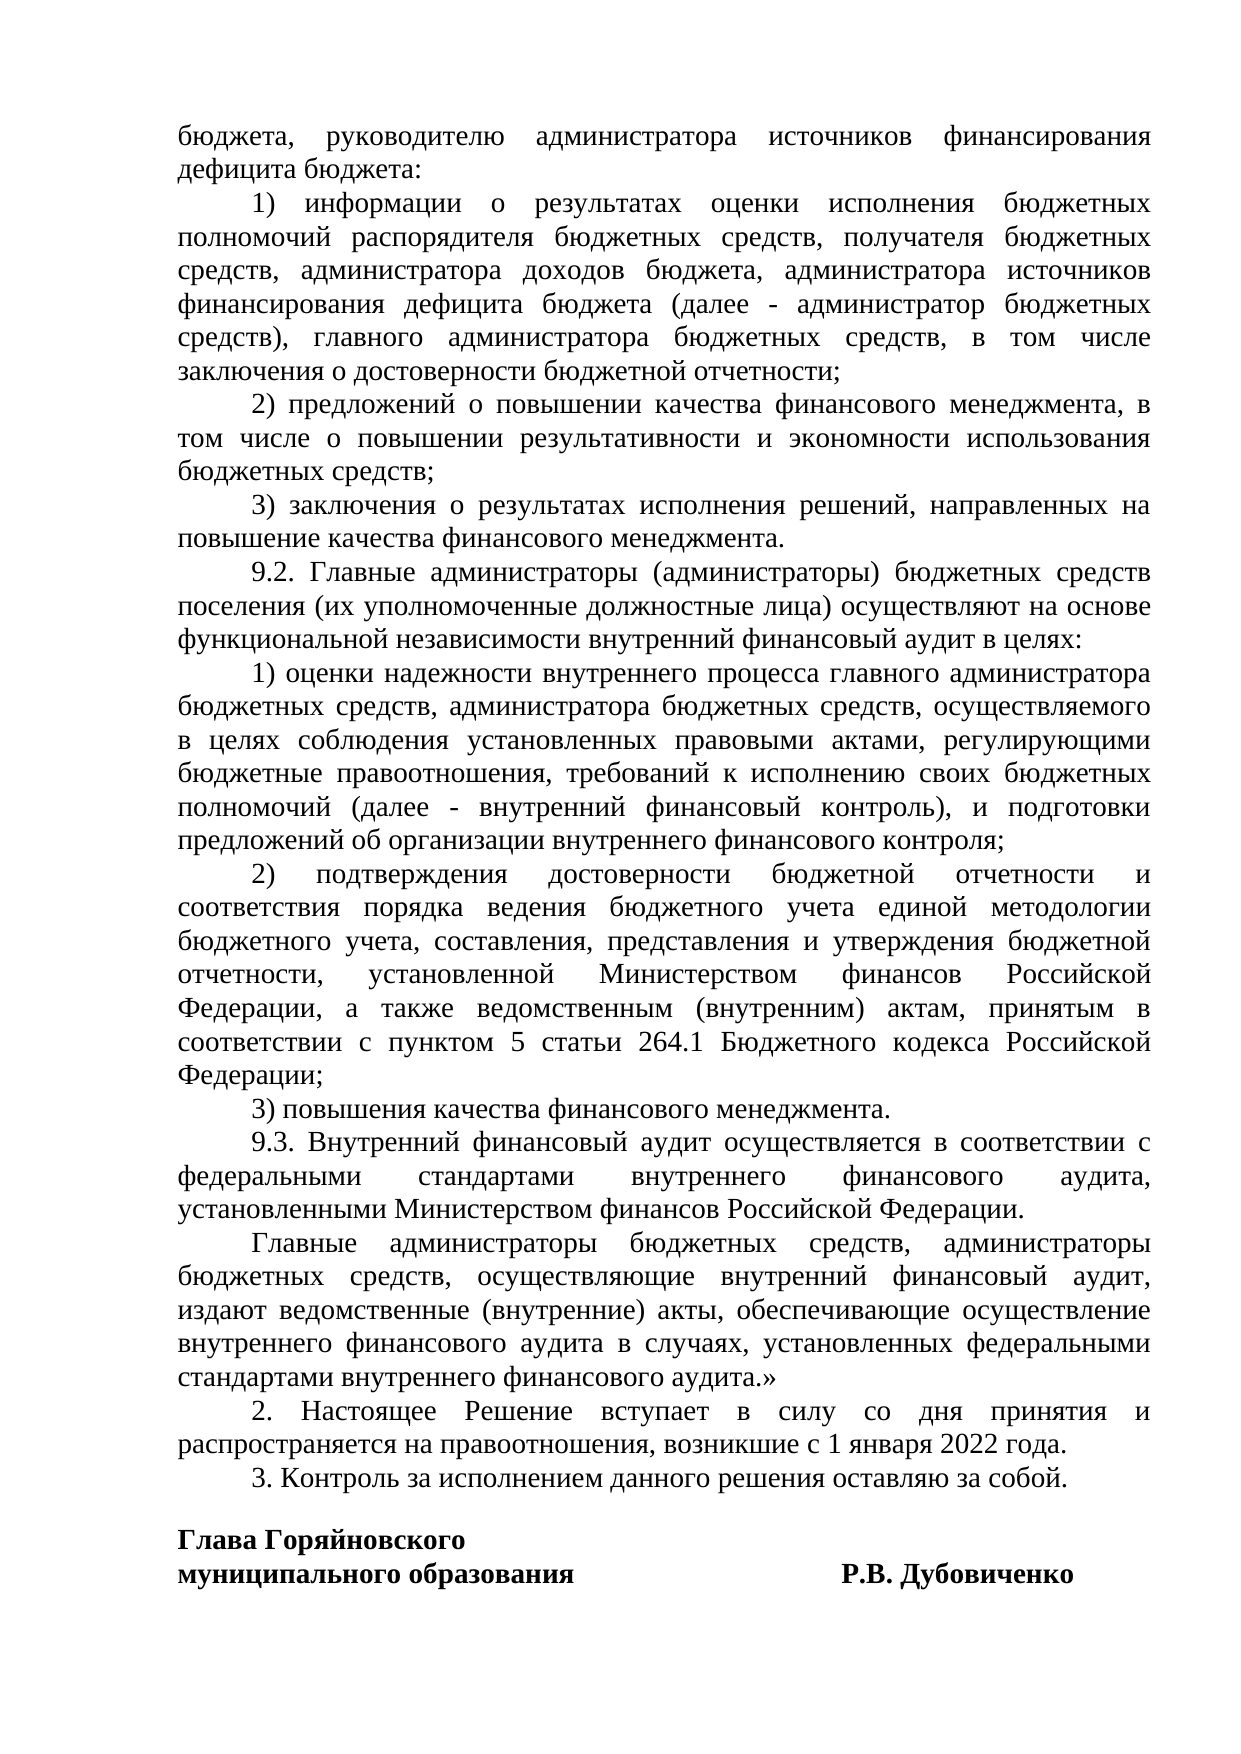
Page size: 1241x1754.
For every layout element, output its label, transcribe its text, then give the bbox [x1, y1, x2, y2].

text Главные администраторы бюджетных средств, администраторы бюджетных средств, осуществляющие внутренний финансовый аудит, издают ведомственные (внутренние) акты, обеспечивающие осуществление внутреннего финансового аудита в случаях, установленных федеральными стандартами внутреннего финансового аудита.» [177, 1225, 1152, 1393]
text муниципального образования Р.В. Дубовиченко [177, 1556, 1152, 1589]
text 3) заключения о результатах исполнения решений, направленных на повышение качества финансового менеджмента. [177, 487, 1152, 554]
text 1) информации о результатах оценки исполнения бюджетных полномочий распорядителя бюджетных средств, получателя бюджетных средств, администратора доходов бюджета, администратора источников финансирования дефицита бюджета (далее - администратор бюджетных средств), главного администратора бюджетных средств, в том числе заключения о достоверности бюджетной отчетности; [177, 185, 1152, 386]
text 2. Настоящее Решение вступает в силу со дня принятия и распространяется на правоотношения, возникшие с 1 января 2022 года. [177, 1393, 1152, 1460]
text 1) оценки надежности внутреннего процесса главного администратора бюджетных средств, администратора бюджетных средств, осуществляемого в целях соблюдения установленных правовыми актами, регулирующими бюджетные правоотношения, требований к исполнению своих бюджетных полномочий (далее - внутренний финансовый контроль), и подготовки предложений об организации внутреннего финансового контроля; [177, 655, 1152, 856]
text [177, 118, 1152, 185]
text 2) предложений о повышении качества финансового менеджмента, в том числе о повышении результативности и экономности использования бюджетных средств; [177, 386, 1152, 487]
text 3) повышения качества финансового менеджмента. [177, 1091, 1152, 1124]
text 9.2. Главные администраторы (администраторы) бюджетных средств поселения (их уполномоченные должностные лица) осуществляют на основе функциональной независимости внутренний финансовый аудит в целях: [177, 554, 1152, 655]
text Глава Горяйновского [177, 1522, 1152, 1556]
text 3. Контроль за исполнением данного решения оставляю за собой. [177, 1460, 1152, 1493]
text 9.3. Внутренний финансовый аудит осуществляется в соответствии с федеральными стандартами внутреннего финансового аудита, установленными Министерством финансов Российской Федерации. [177, 1124, 1152, 1225]
text 2) подтверждения достоверности бюджетной отчетности и соответствия порядка ведения бюджетного учета единой методологии бюджетного учета, составления, представления и утверждения бюджетной отчетности, установленной Министерством финансов Российской Федерации, а также ведомственным (внутренним) актам, принятым в соответствии с пунктом 5 статьи 264.1 Бюджетного кодекса Российской Федерации; [177, 856, 1152, 1091]
